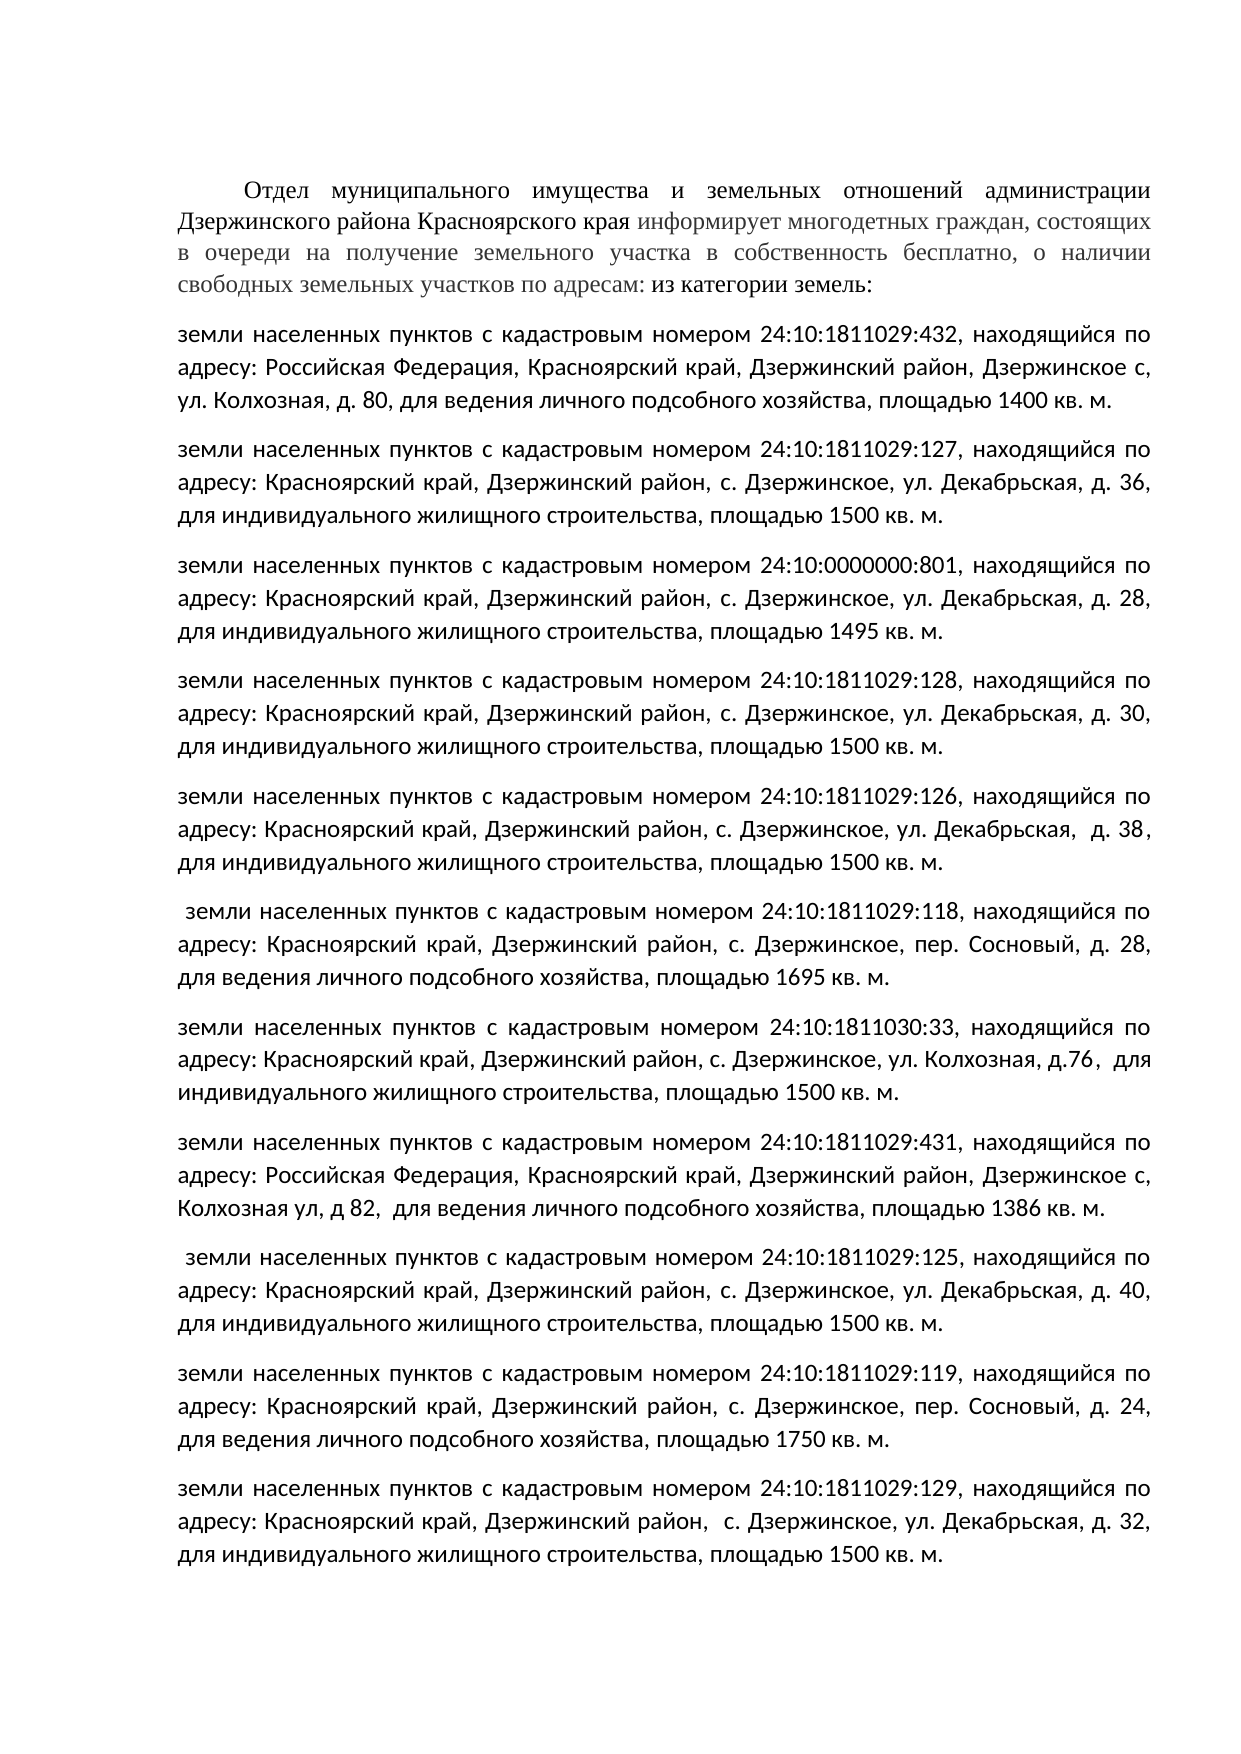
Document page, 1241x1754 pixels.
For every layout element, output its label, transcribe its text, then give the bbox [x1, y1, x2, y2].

text земли населенных пунктов с кадастровым номером 24:10:1811029:128, находящийся по адресу: Красноярский край, Дзержинский район, с. Дзержинское, ул. Декабрьская, д. 30, для индивидуального жилищного строительства, площадью . [177, 664, 1152, 761]
text земли населенных пунктов с кадастровым номером 24:10:1811029:125, находящийся по адресу: Красноярский край, Дзержинский район, с. Дзержинское, ул. Декабрьская, д. 40, для индивидуального жилищного строительства, площадью . [177, 1241, 1152, 1338]
text земли населенных пунктов с кадастровым номером 24:10:1811029:129, находящийся по адресу: Красноярский край, Дзержинский район, с. Дзержинское, ул. Декабрьская, д. 32, для индивидуального жилищного строительства, площадью . [177, 1472, 1152, 1569]
text Отдел муниципального имущества и земельных отношений администрации Дзержинского района Красноярского края информирует многодетных граждан, состоящих в очереди на получение земельного участка в собственность бесплатно, о наличии свободных земельных участков по адресам: из категории земель: [177, 175, 1152, 299]
text земли населенных пунктов с кадастровым номером 24:10:1811029:126, находящийся по адресу: Красноярский край, Дзержинский район, с. Дзержинское, ул. Декабрьская, д. 38, для индивидуального жилищного строительства, площадью . [177, 780, 1152, 876]
text земли населенных пунктов с кадастровым номером 24:10:1811029:119, находящийся по адресу: Красноярский край, Дзержинский район, с. Дзержинское, пер. Сосновый, д. 24, для ведения личного подсобного хозяйства, площадью 1750 кв. м. [177, 1357, 1152, 1453]
text земли населенных пунктов с кадастровым номером 24:10:1811030:33, находящийся по адресу: Красноярский край, Дзержинский район, с. Дзержинское, ул. Колхозная, д.76, для индивидуального жилищного строительства, площадью 1500 кв. м. [177, 1011, 1152, 1107]
text земли населенных пунктов с кадастровым номером 24:10:1811029:432, находящийся по адресу: Российская Федерация, Красноярский край, Дзержинский район, Дзержинское с, ул. Колхозная, д. 80, для ведения личного подсобного хозяйства, площадью 1400 кв. м. [177, 318, 1152, 414]
text земли населенных пунктов с кадастровым номером 24:10:1811029:118, находящийся по адресу: Красноярский край, Дзержинский район, с. Дзержинское, пер. Сосновый, д. 28, для ведения личного подсобного хозяйства, площадью 1695 кв. м. [177, 895, 1152, 992]
text земли населенных пунктов с кадастровым номером 24:10:1811029:431, находящийся по адресу: Российская Федерация, Красноярский край, Дзержинский район, Дзержинское с, Колхозная ул, д 82, для ведения личного подсобного хозяйства, площадью 1386 кв. м. [177, 1126, 1152, 1222]
text земли населенных пунктов с кадастровым номером 24:10:0000000:801, находящийся по адресу: Красноярский край, Дзержинский район, с. Дзержинское, ул. Декабрьская, д. 28, для индивидуального жилищного строительства, площадью . [177, 549, 1152, 645]
text земли населенных пунктов с кадастровым номером 24:10:1811029:127, находящийся по адресу: Красноярский край, Дзержинский район, с. Дзержинское, ул. Декабрьская, д. 36, для индивидуального жилищного строительства, площадью . [177, 433, 1152, 530]
